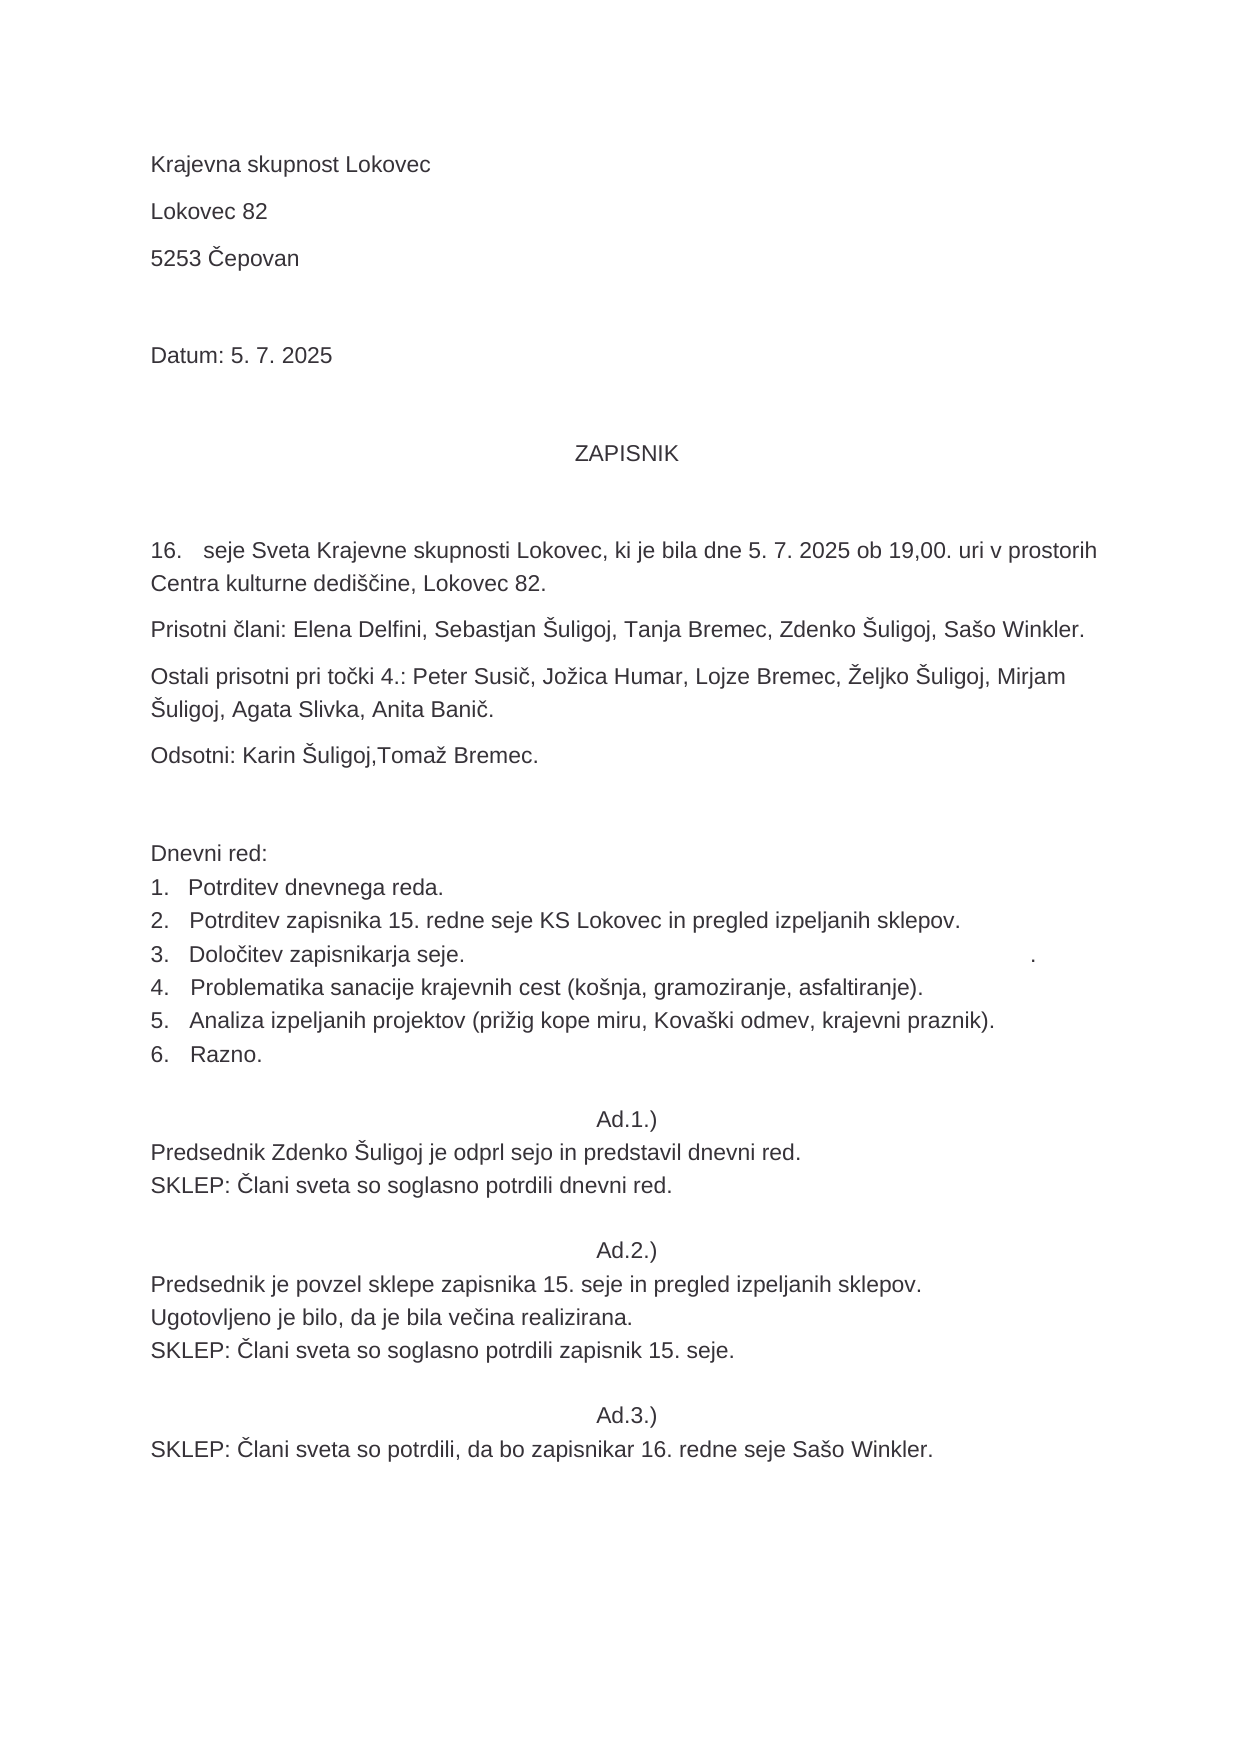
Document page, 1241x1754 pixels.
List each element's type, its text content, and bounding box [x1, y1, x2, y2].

text SKLEP: Člani sveta so potrdili, da bo zapisnikar 16. redne seje Sašo Winkler. [150, 1436, 1103, 1462]
text Ad.1.) [150, 1106, 1103, 1132]
list Problematika sanacije krajevnih cest (košnja, gramoziranje, asfaltiranje). [150, 974, 1103, 1000]
text Ugotovljeno je bilo, da je bila večina realizirana. [150, 1304, 1103, 1330]
text 5253 Čepovan [150, 245, 1103, 272]
text Ad.3.) [150, 1402, 1103, 1428]
text ZAPISNIK [150, 439, 1103, 466]
text Predsednik Zdenko Šuligoj je odprl sejo in predstavil dnevni red. [150, 1139, 1103, 1165]
list Določitev zapisnikarja seje. . [150, 941, 1103, 967]
list Potrditev zapisnika 15. redne seje KS Lokovec in pregled izpeljanih sklepov. [150, 907, 1103, 933]
list Potrditev dnevnega reda. [150, 874, 1103, 900]
list Analiza izpeljanih projektov (prižig kope miru, Kovaški odmev, krajevni praznik). [150, 1007, 1103, 1034]
text Odsotni: Karin Šuligoj,Tomaž Bremec. [150, 742, 1103, 768]
text Predsednik je povzel sklepe zapisnika 15. seje in pregled izpeljanih sklepov. [150, 1271, 1103, 1297]
text Ad.2.) [150, 1237, 1103, 1263]
list Razno. [150, 1041, 1103, 1067]
text Krajevna skupnost Lokovec [150, 151, 1103, 177]
text SKLEP: Člani sveta so soglasno potrdili zapisnik 15. seje. [150, 1337, 1103, 1364]
list seje Sveta Krajevne skupnosti Lokovec, ki je bila dne 5. 7. 2025 ob 19,00. uri v prostorih Centra kulturne dediščine, Lokovec 82. [150, 537, 1103, 597]
text Lokovec 82 [150, 198, 1103, 224]
text Ostali prisotni pri točki 4.: Peter Susič, Jožica Humar, Lojze Bremec, Željko Šuligoj, Mirjam Šuligoj, Agata Slivka, Anita Banič. [150, 663, 1103, 723]
text Datum: 5. 7. 2025 [150, 342, 1103, 369]
text Prisotni člani: Elena Delfini, Sebastjan Šuligoj, Tanja Bremec, Zdenko Šuligoj, Sašo Winkler. [150, 616, 1103, 642]
text SKLEP: Člani sveta so soglasno potrdili dnevni red. [150, 1172, 1103, 1199]
text Dnevni red: [150, 840, 1103, 867]
